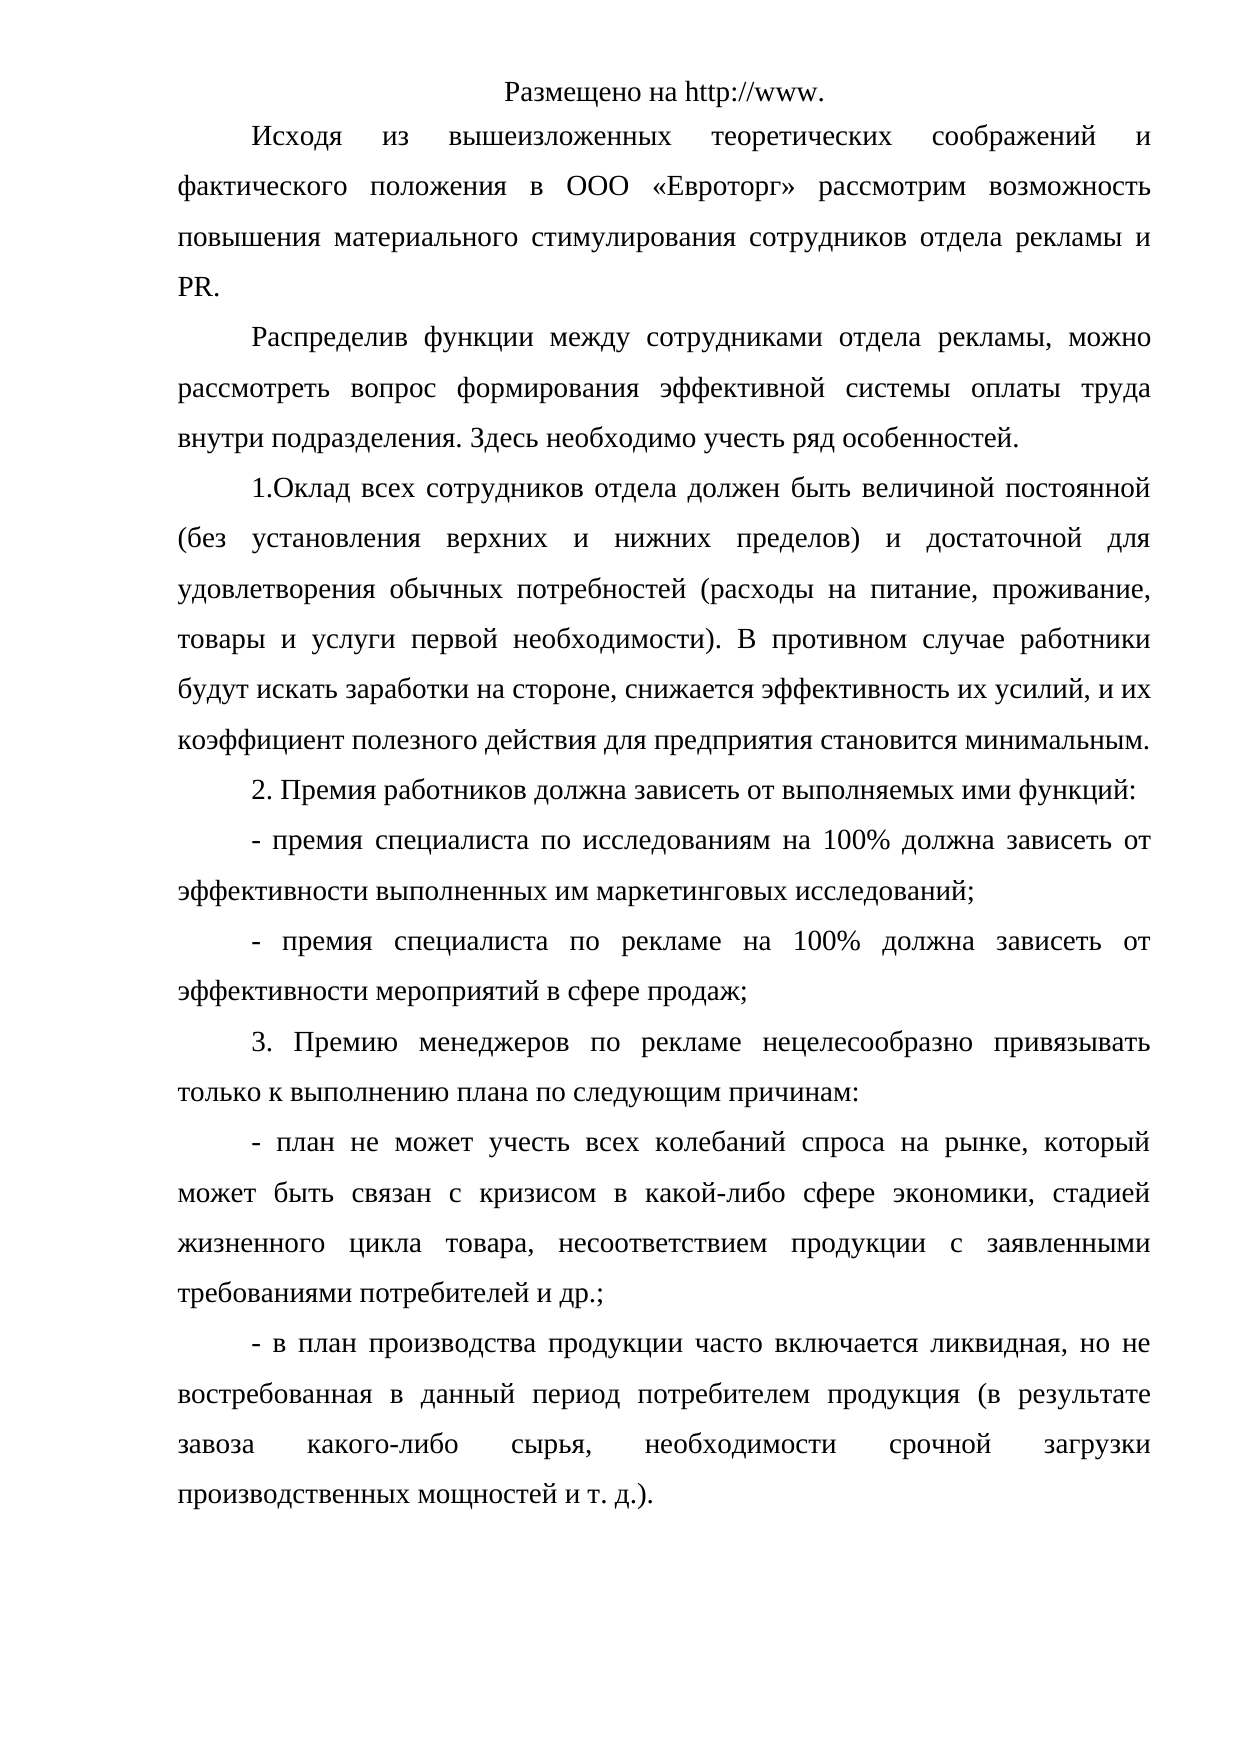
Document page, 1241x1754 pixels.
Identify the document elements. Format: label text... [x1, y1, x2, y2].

text Распределив функции между сотрудниками отдела рекламы, можно рассмотреть вопрос формирования эффективной системы оплаты труда внутри подразделения. Здесь необходимо учесть ряд особенностей. [177, 319, 1152, 453]
text 1.Оклад всех сотрудников отдела должен быть величиной постоянной (без установления верхних и нижних пределов) и достаточной для удовлетворения обычных потребностей (расходы на питание, проживание, товары и услуги первой необходимости). В противном случае работники будут искать заработки на стороне, снижается эффективность их усилий, и их коэффициент полезного действия для предприятия становится минимальным. [177, 470, 1152, 755]
text 2. Премия работников должна зависеть от выполняемых ими функций: [177, 772, 1152, 806]
text 3. Премию менеджеров по рекламе нецелесообразно привязывать только к выполнению плана по следующим причинам: [177, 1024, 1152, 1108]
text - премия специалиста по исследованиям на 100% должна зависеть от эффективности выполненных им маркетинговых исследований; [177, 822, 1152, 906]
text - в план производства продукции часто включается ликвидная, но не востребованная в данный период потребителем продукция (в результате завоза какого-либо сырья, необходимости срочной загрузки производственных мощностей и т. д.). [177, 1326, 1152, 1510]
text - план не может учесть всех колебаний спроса на рынке, который может быть связан с кризисом в какой-либо сфере экономики, стадией жизненного цикла товара, несоответствием продукции с заявленными требованиями потребителей и др.; [177, 1124, 1152, 1309]
text Исходя из вышеизложенных теоретических соображений и фактического положения в ООО «Евроторг» рассмотрим возможность повышения материального стимулирования сотрудников отдела рекламы и PR. [177, 118, 1152, 303]
text - премия специалиста по рекламе на 100% должна зависеть от эффективности мероприятий в сфере продаж; [177, 923, 1152, 1007]
